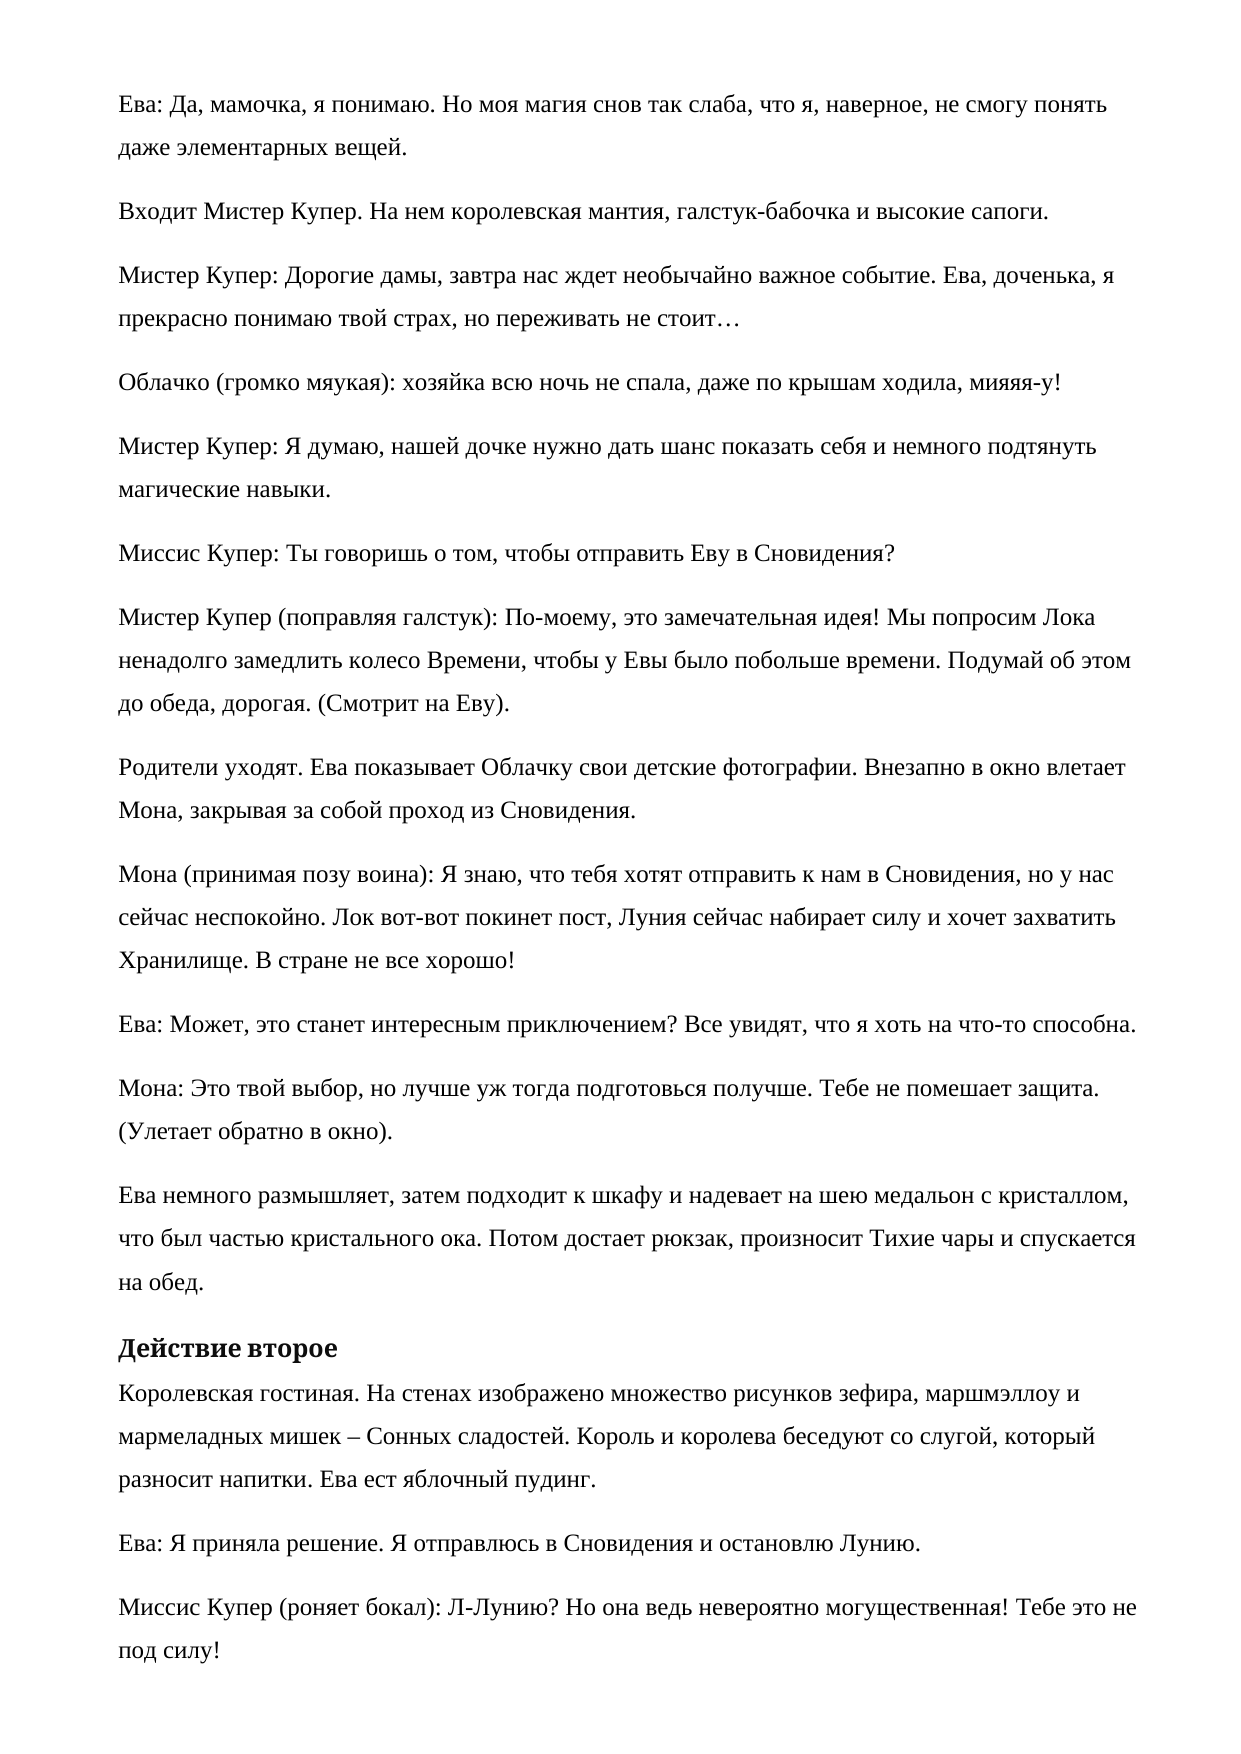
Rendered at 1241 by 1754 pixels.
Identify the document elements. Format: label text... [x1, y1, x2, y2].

text Ева немного размышляет, затем подходит к шкафу и надевает на шею медальон с кристаллом, что был частью кристального ока. Потом достает рюкзак, произносит Тихие чары и спускается на обед. [118, 1180, 1152, 1295]
text Ева: Может, это станет интересным приключением? Все увидят, что я хоть на что-то способна. [118, 1009, 1152, 1038]
text Мона (принимая позу воина): Я знаю, что тебя хотят отправить к нам в Сновидения, но у нас сейчас неспокойно. Лок вот-вот покинет пост, Луния сейчас набирает силу и хочет захватить Хранилище. В стране не все хорошо! [118, 859, 1152, 974]
text Мистер Купер: Дорогие дамы, завтра нас ждет необычайно важное событие. Ева, доченька, я прекрасно понимаю твой страх, но переживать не стоит… [118, 260, 1152, 332]
subtitle Действие второе [118, 1335, 1152, 1363]
text Родители уходят. Ева показывает Облачку свои детские фотографии. Внезапно в окно влетает Мона, закрывая за собой проход из Сновидения. [118, 752, 1152, 824]
text Ева: Да, мамочка, я понимаю. Но моя магия снов так слаба, что я, наверное, не смогу понять даже элементарных вещей. [118, 89, 1152, 161]
text Ева: Я приняла решение. Я отправлюсь в Сновидения и остановлю Лунию. [118, 1528, 1152, 1557]
text Миссис Купер: Ты говоришь о том, чтобы отправить Еву в Сновидения? [118, 538, 1152, 567]
text Королевская гостиная. На стенах изображено множество рисунков зефира, маршмэллоу и мармеладных мишек – Сонных сладостей. Король и королева беседуют со слугой, который разносит напитки. Ева ест яблочный пудинг. [118, 1378, 1152, 1493]
text Облачко (громко мяукая): хозяйка всю ночь не спала, даже по крышам ходила, мияяя-у! [118, 367, 1152, 396]
text Мона: Это твой выбор, но лучше уж тогда подготовься получше. Тебе не помешает защита. (Улетает обратно в окно). [118, 1073, 1152, 1145]
text Миссис Купер (роняет бокал): Л-Лунию? Но она ведь невероятно могущественная! Тебе это не под силу! [118, 1592, 1152, 1664]
text Мистер Купер: Я думаю, нашей дочке нужно дать шанс показать себя и немного подтянуть магические навыки. [118, 431, 1152, 503]
text Входит Мистер Купер. На нем королевская мантия, галстук-бабочка и высокие сапоги. [118, 196, 1152, 224]
text Мистер Купер (поправляя галстук): По-моему, это замечательная идея! Мы попросим Лока ненадолго замедлить колесо Времени, чтобы у Евы было побольше времени. Подумай об этом до обеда, дорогая. (Смотрит на Еву). [118, 602, 1152, 717]
